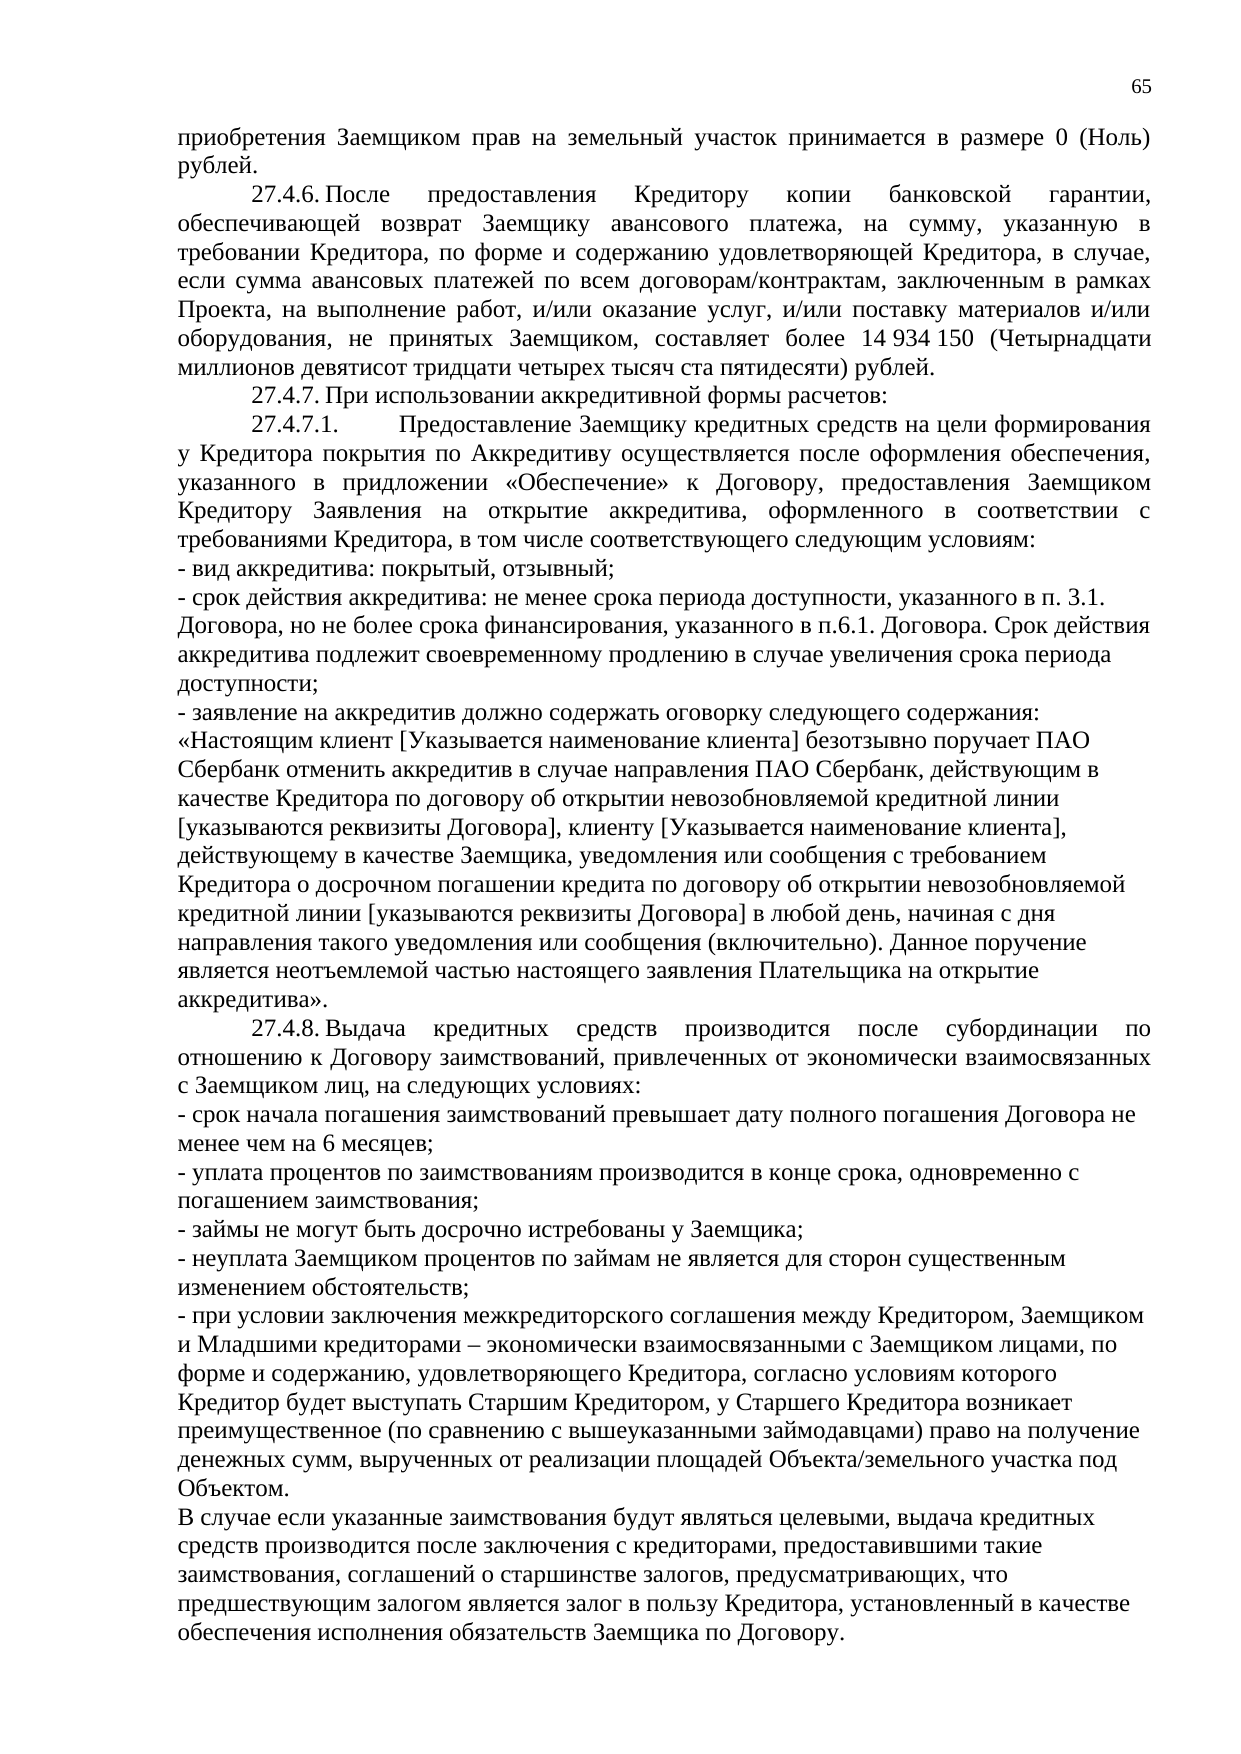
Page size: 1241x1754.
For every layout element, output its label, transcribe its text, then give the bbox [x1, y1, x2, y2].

text - вид аккредитива: покрытый, отзывный; [177, 553, 1152, 582]
list После предоставления Кредитору копии банковской гарантии, обеспечивающей возврат Заемщику авансового платежа, на сумму, указанную в требовании Кредитора, по форме и содержанию удовлетворяющей Кредитора, в случае, если сумма авансовых платежей по всем договорам/контрактам, заключенным в рамках Проекта, на выполнение работ, и/или оказание услуг, и/или поставку материалов и/или оборудования, не принятых Заемщиком, составляет более 14 934 150 (Четырнадцати миллионов девятисот тридцати четырех тысяч ста пятидесяти) рублей. [177, 179, 1152, 381]
text - срок начала погашения заимствований превышает дату полного погашения Договора не менее чем на 6 месяцев; [177, 1099, 1152, 1157]
text - неуплата Заемщиком процентов по займам не является для сторон существенным изменением обстоятельств; [177, 1243, 1152, 1301]
text «Настоящим клиент [Указывается наименование клиента] безотзывно поручает ПАО Сбербанк отменить аккредитив в случае направления ПАО Сбербанк, действующим в качестве Кредитора по договору об открытии невозобновляемой кредитной линии [указываются реквизиты Договора], клиенту [Указывается наименование клиента], действующему в качестве Заемщика, уведомления или сообщения с требованием Кредитора о досрочном погашении кредита по договору об открытии невозобновляемой кредитной линии [указываются реквизиты Договора] в любой день, начиная с дня направления такого уведомления или сообщения (включительно). Данное поручение является неотъемлемой частью настоящего заявления Плательщика на открытие аккредитива». [177, 726, 1152, 1013]
list Выдача кредитных средств производится после субординации по отношению к Договору заимствований, привлеченных от экономически взаимосвязанных с Заемщиком лиц, на следующих условиях: [177, 1013, 1152, 1099]
text - заявление на аккредитив должно содержать оговорку следующего содержания: [177, 697, 1152, 726]
list Предоставление Заемщику кредитных средств на цели формирования у Кредитора покрытия по Аккредитиву осуществляется после оформления обеспечения, указанного в придложении «Обеспечение» к Договору, предоставления Заемщиком Кредитору Заявления на открытие аккредитива, оформленного в соответствии с требованиями Кредитора, в том числе соответствующего следующим условиям: [177, 409, 1152, 553]
text - при условии заключения межкредиторского соглашения между Кредитором, Заемщиком и Младшими кредиторами – экономически взаимосвязанными с Заемщиком лицами, по форме и содержанию, удовлетворяющего Кредитора, согласно условиям которого Кредитор будет выступать Старшим Кредитором, у Старшего Кредитора возникает преимущественное (по сравнению с вышеуказанными займодавцами) право на получение денежных сумм, вырученных от реализации площадей Объекта/земельного участка под Объектом. [177, 1301, 1152, 1502]
text - займы не могут быть досрочно истребованы у Заемщика; [177, 1214, 1152, 1243]
text - уплата процентов по заимствованиям производится в конце срока, одновременно с погашением заимствования; [177, 1157, 1152, 1214]
text В случае если указанные заимствования будут являться целевыми, выдача кредитных средств производится после заключения с кредиторами, предоставившими такие заимствования, соглашений о старшинстве залогов, предусматривающих, что предшествующим залогом является залог в пользу Кредитора, установленный в качестве обеспечения исполнения обязательств Заемщика по Договору. [177, 1502, 1152, 1646]
list При использовании аккредитивной формы расчетов: [177, 381, 1152, 409]
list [177, 122, 1152, 179]
text - срок действия аккредитива: не менее срока периода доступности, указанного в п. 3.1. Договора, но не более срока финансирования, указанного в п.6.1. Договора. Срок действия аккредитива подлежит своевременному продлению в случае увеличения срока периода доступности; [177, 582, 1152, 697]
